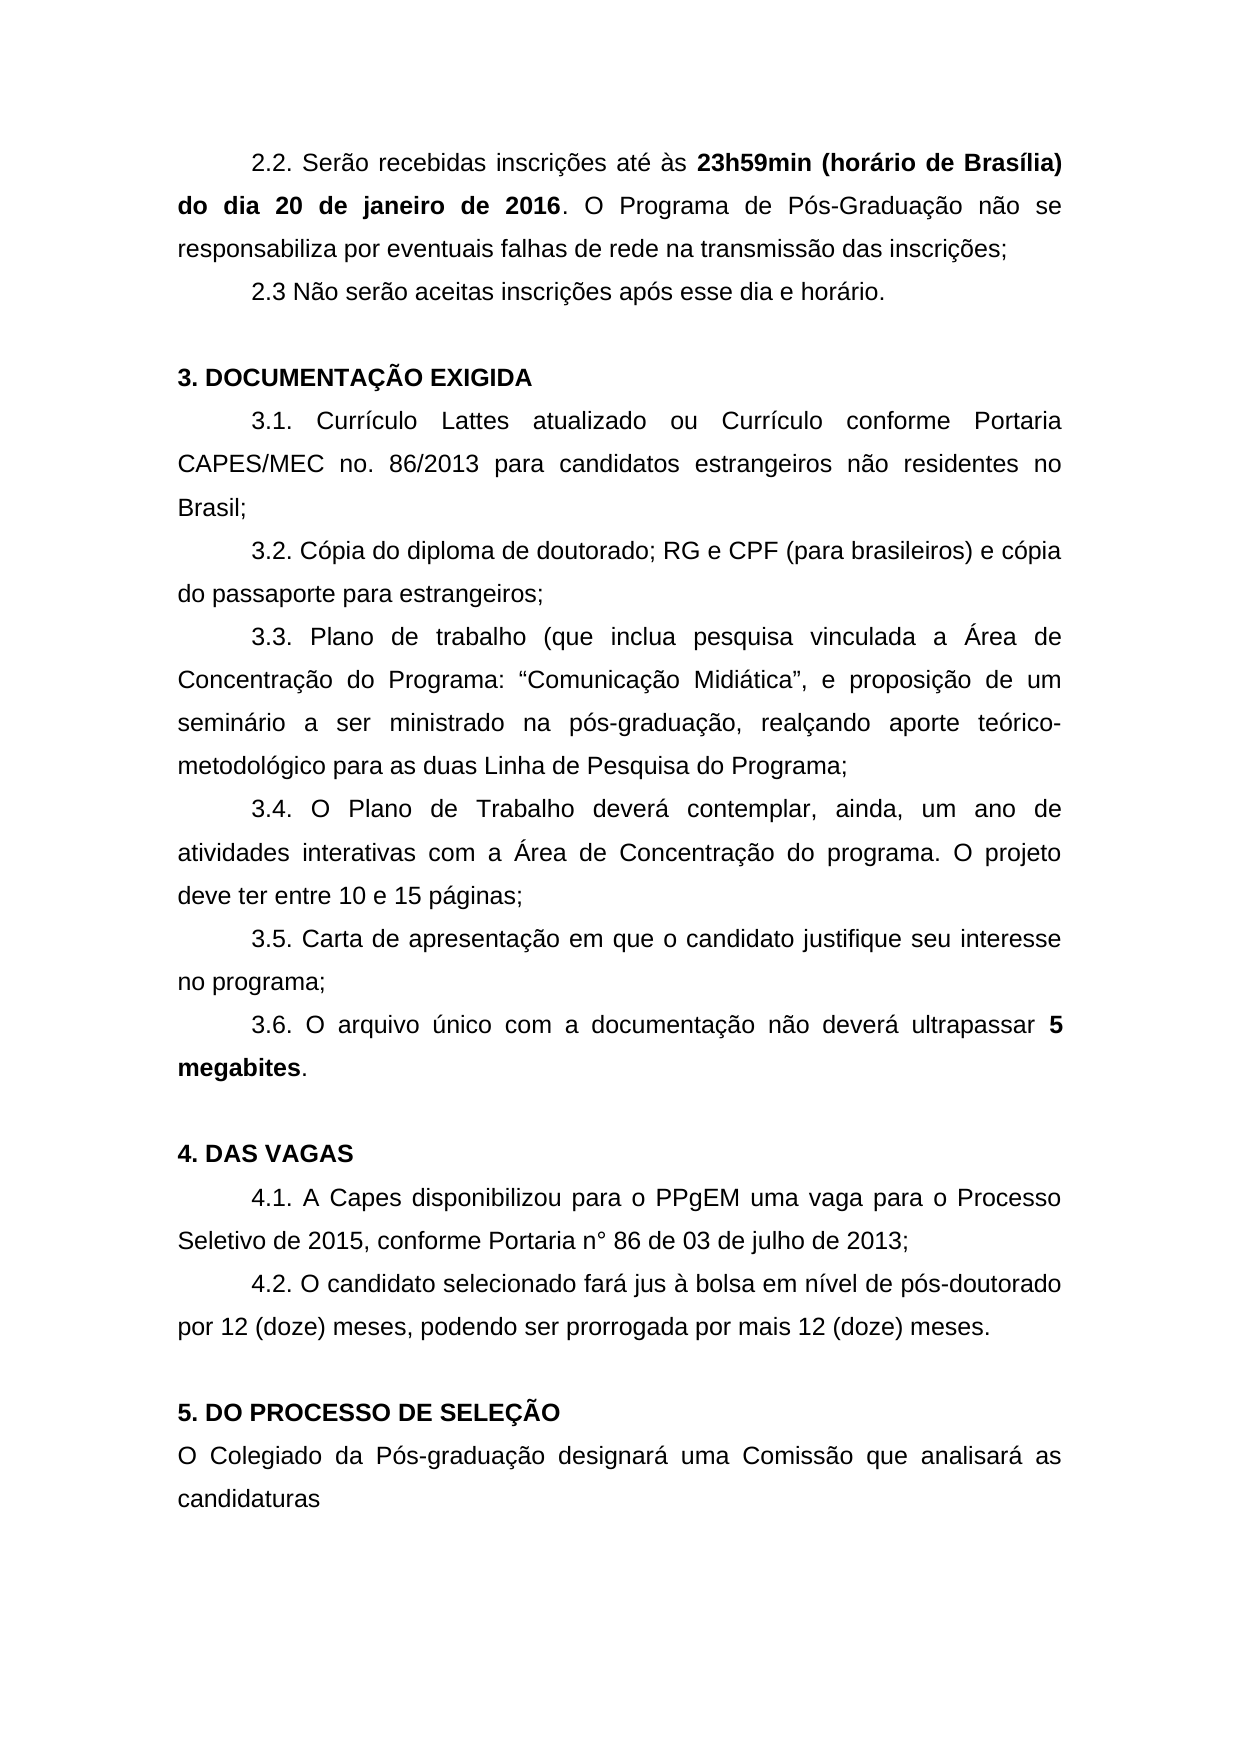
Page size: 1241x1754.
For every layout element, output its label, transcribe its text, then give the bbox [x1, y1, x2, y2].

text 3. DOCUMENTAÇÃO EXIGIDA [177, 363, 1063, 392]
text 5. DO PROCESSO DE SELEÇÃO [177, 1398, 1063, 1427]
text O Colegiado da Pós-graduação designará uma Comissão que analisará as candidaturas [177, 1441, 1063, 1513]
text 4. DAS VAGAS [177, 1139, 1063, 1168]
text 4.2. O candidato selecionado fará jus à bolsa em nível de pós-doutorado por 12 (doze) meses, podendo ser prorrogada por mais 12 (doze) meses. [177, 1269, 1063, 1341]
text 3.2. Cópia do diploma de doutorado; RG e CPF (para brasileiros) e cópia do passaporte para estrangeiros; [177, 536, 1063, 608]
text 2.2. Serão recebidas inscrições até às 23h59min (horário de Brasília) do dia 20 de janeiro de 2016. O Programa de Pós-Graduação não se responsabiliza por eventuais falhas de rede na transmissão das inscrições; [177, 148, 1063, 263]
text 3.5. Carta de apresentação em que o candidato justifique seu interesse no programa; [177, 924, 1063, 996]
text 3.6. O arquivo único com a documentação não deverá ultrapassar 5 megabites. [177, 1010, 1063, 1082]
text 3.3. Plano de trabalho (que inclua pesquisa vinculada a Área de Concentração do Programa: “Comunicação Midiática”, e proposição de um seminário a ser ministrado na pós-graduação, realçando aporte teórico-metodológico para as duas Linha de Pesquisa do Programa; [177, 622, 1063, 780]
text 3.1. Currículo Lattes atualizado ou Currículo conforme Portaria CAPES/MEC no. 86/2013 para candidatos estrangeiros não residentes no Brasil; [177, 406, 1063, 521]
text 3.4. O Plano de Trabalho deverá contemplar, ainda, um ano de atividades interativas com a Área de Concentração do programa. O projeto deve ter entre 10 e 15 páginas; [177, 794, 1063, 909]
text 4.1. A Capes disponibilizou para o PPgEM uma vaga para o Processo Seletivo de 2015, conforme Portaria n° 86 de 03 de julho de 2013; [177, 1183, 1063, 1254]
text 2.3 Não serão aceitas inscrições após esse dia e horário. [177, 277, 1063, 306]
